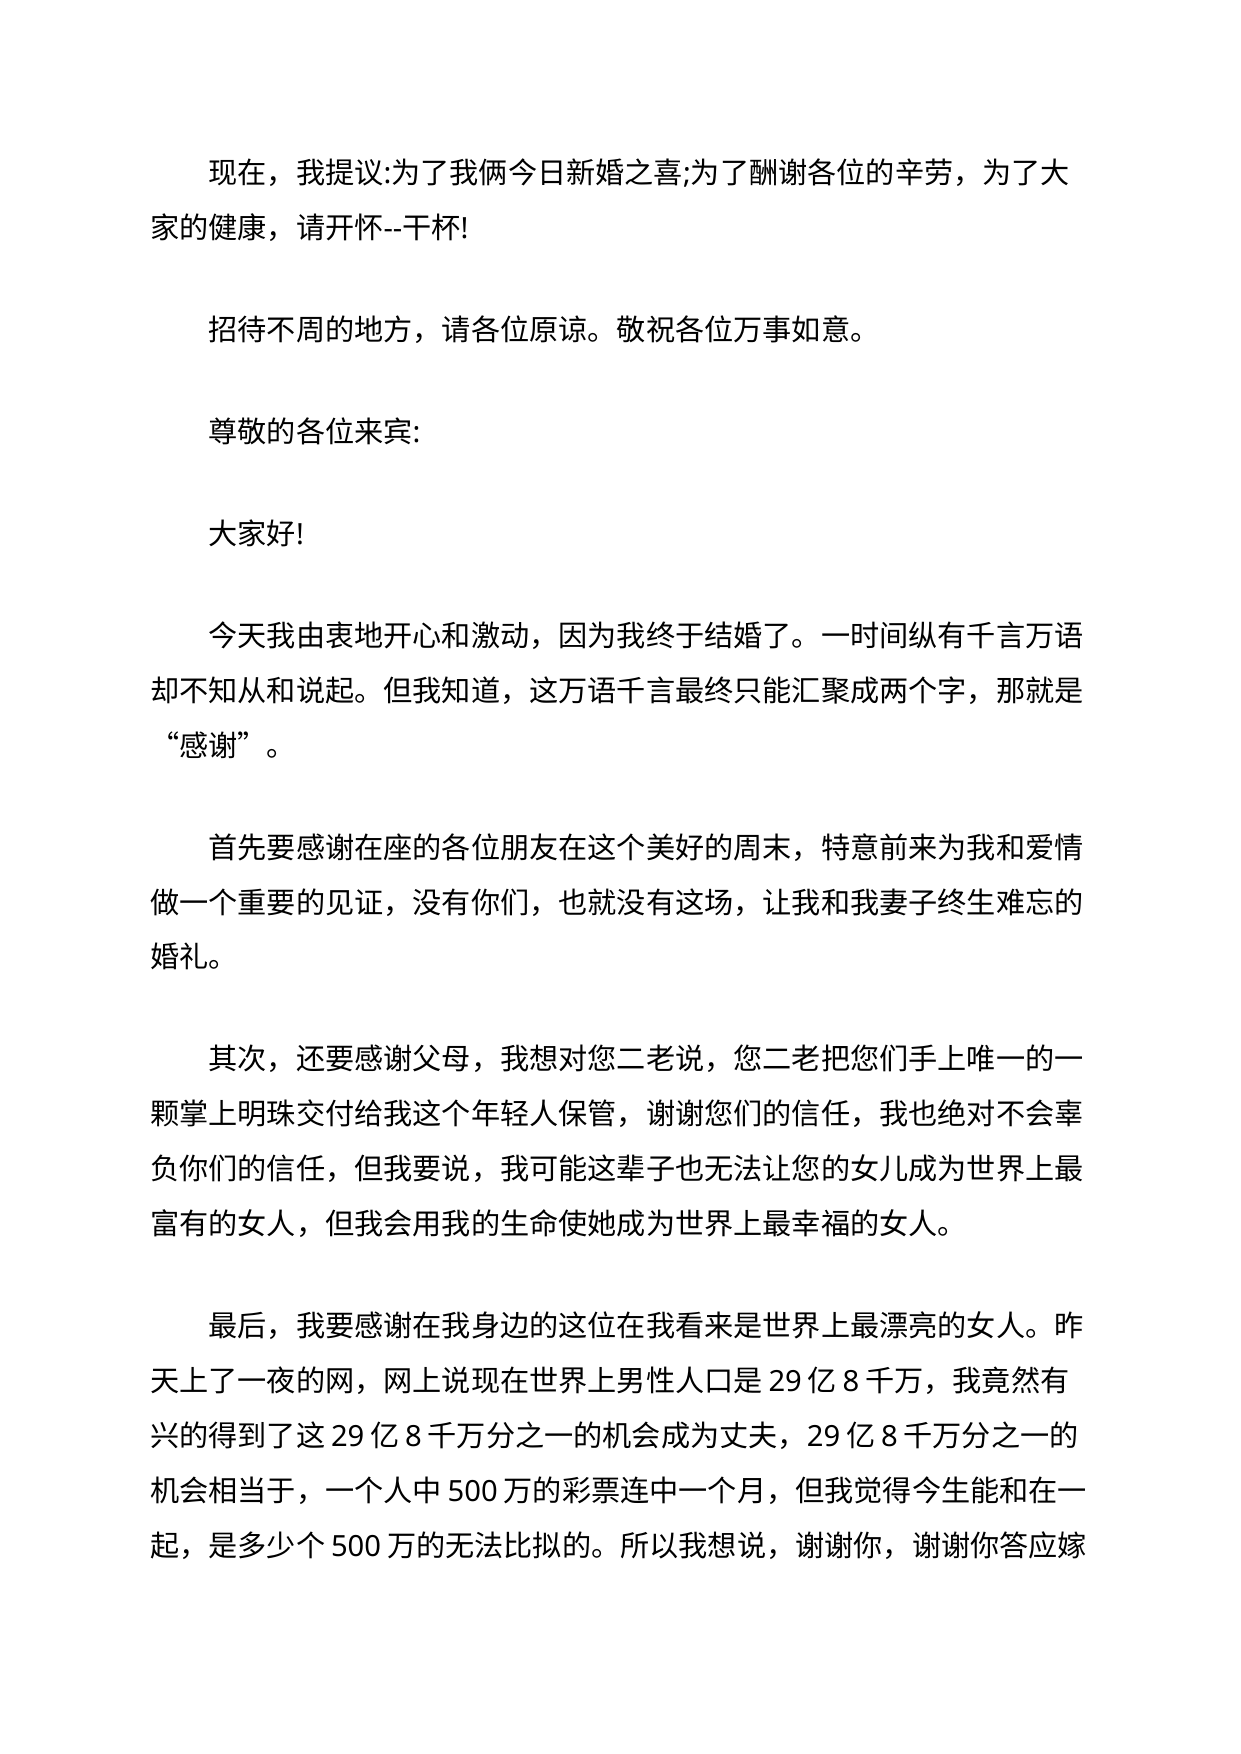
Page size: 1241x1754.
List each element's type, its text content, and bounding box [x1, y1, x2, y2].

text 首先要感谢在座的各位朋友在这个美好的周末，特意前来为我和爱情做一个重要的见证，没有你们，也就没有这场，让我和我妻子终生难忘的婚礼。 [150, 824, 1090, 976]
text 今天我由衷地开心和激动，因为我终于结婚了。一时间纵有千言万语却不知从和说起。但我知道，这万语千言最终只能汇聚成两个字，那就是“感谢”。 [150, 613, 1090, 765]
text 现在，我提议:为了我俩今日新婚之喜;为了酬谢各位的辛劳，为了大家的健康，请开怀--干杯! [150, 150, 1090, 247]
text 尊敬的各位来宾: [150, 409, 1090, 451]
text 其次，还要感谢父母，我想对您二老说，您二老把您们手上唯一的一颗掌上明珠交付给我这个年轻人保管，谢谢您们的信任，我也绝对不会辜负你们的信任，但我要说，我可能这辈子也无法让您的女儿成为世界上最富有的女人，但我会用我的生命使她成为世界上最幸福的女人。 [150, 1036, 1090, 1243]
text 招待不周的地方，请各位原谅。敬祝各位万事如意。 [150, 307, 1090, 349]
text 大家好! [150, 511, 1090, 553]
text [150, 1302, 1090, 1564]
